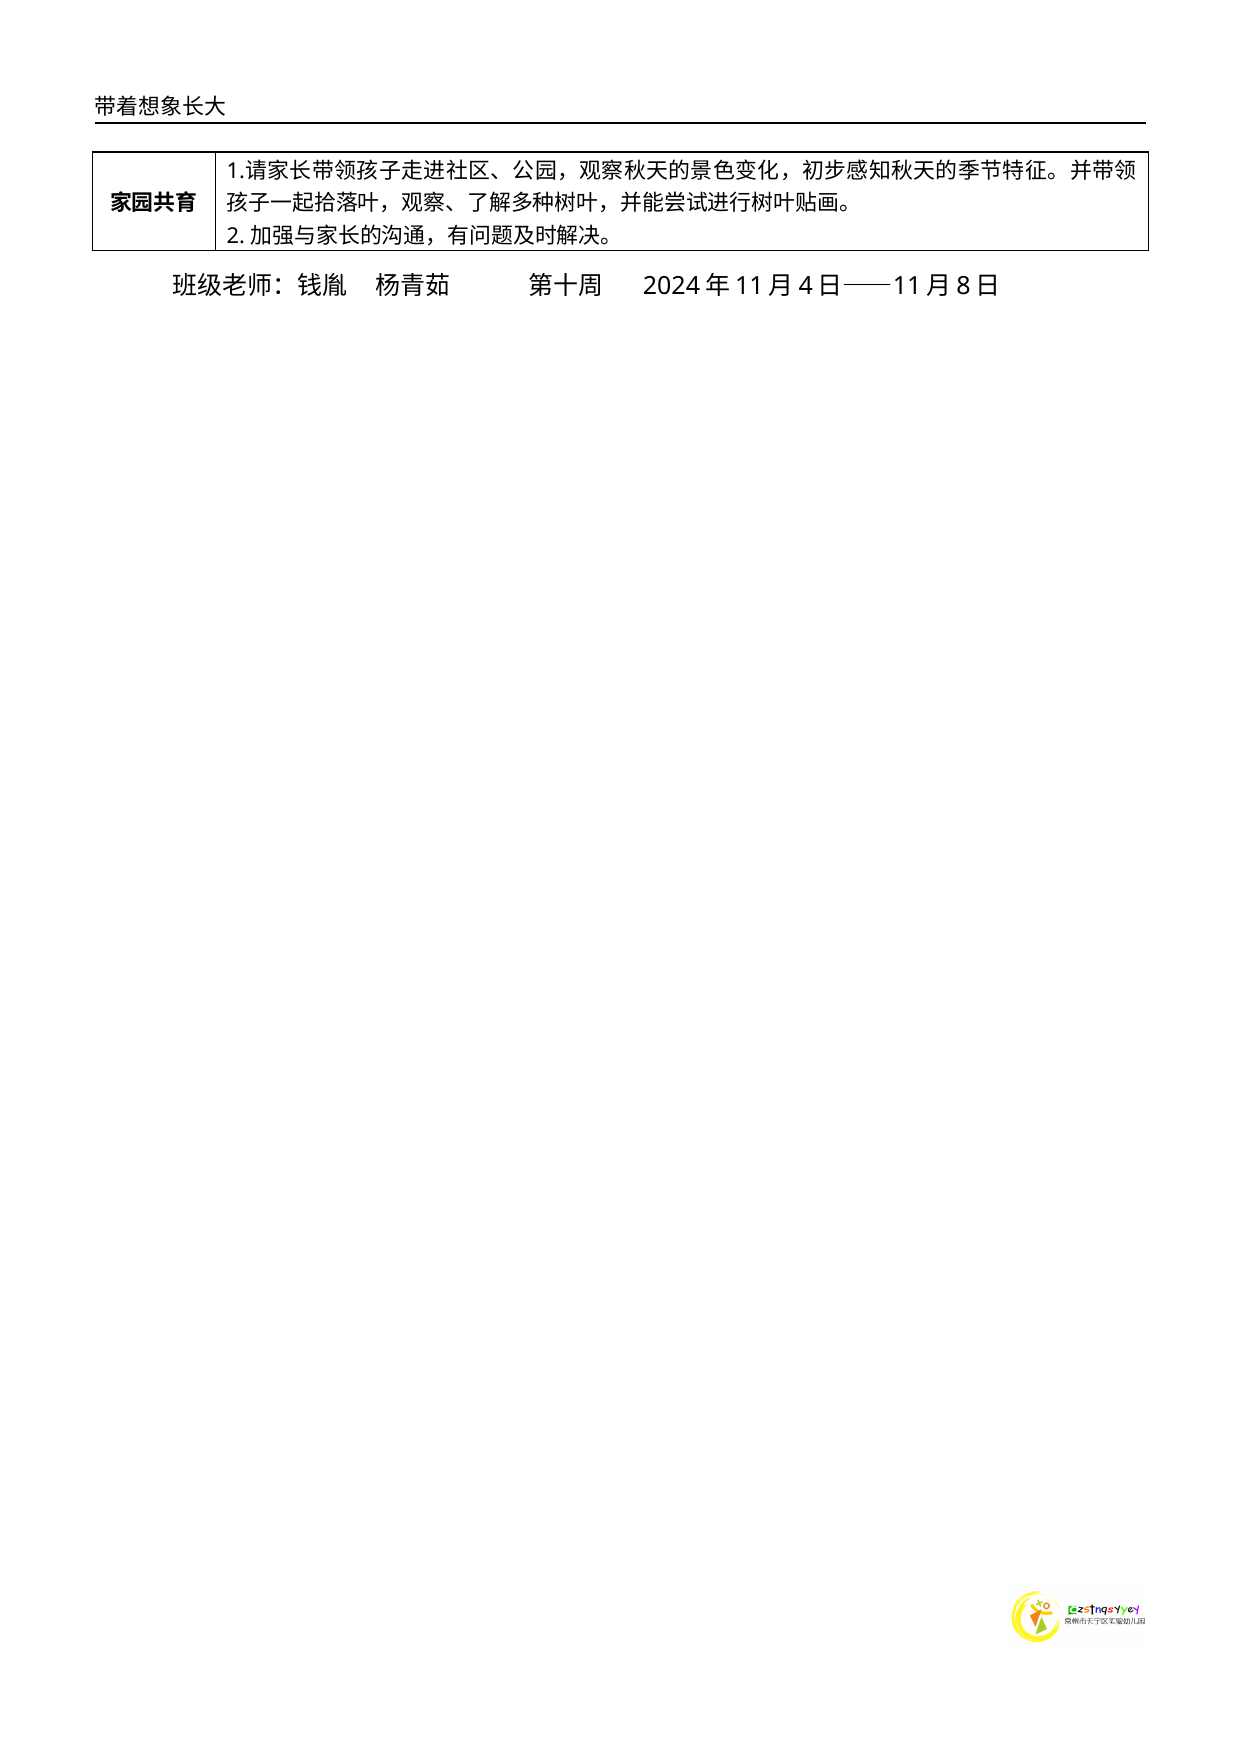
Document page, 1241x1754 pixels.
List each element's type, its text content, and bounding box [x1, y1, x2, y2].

picture [1007, 1582, 1146, 1651]
table_cell 1.请家长带领孩子走进社区、公园，观察秋天的景色变化，初步感知秋天的季节特征。并带领孩子一起拾落叶，观察、了解多种树叶，并能尝试进行树叶贴画。 2. 加强与家长的沟通，有问题及时解决。 [216, 153, 1148, 250]
table_cell 家园共育 [93, 153, 215, 250]
text 班级老师：钱胤 杨青茹 第十周 2024年11月4日——11月8日 [7, 251, 1146, 316]
